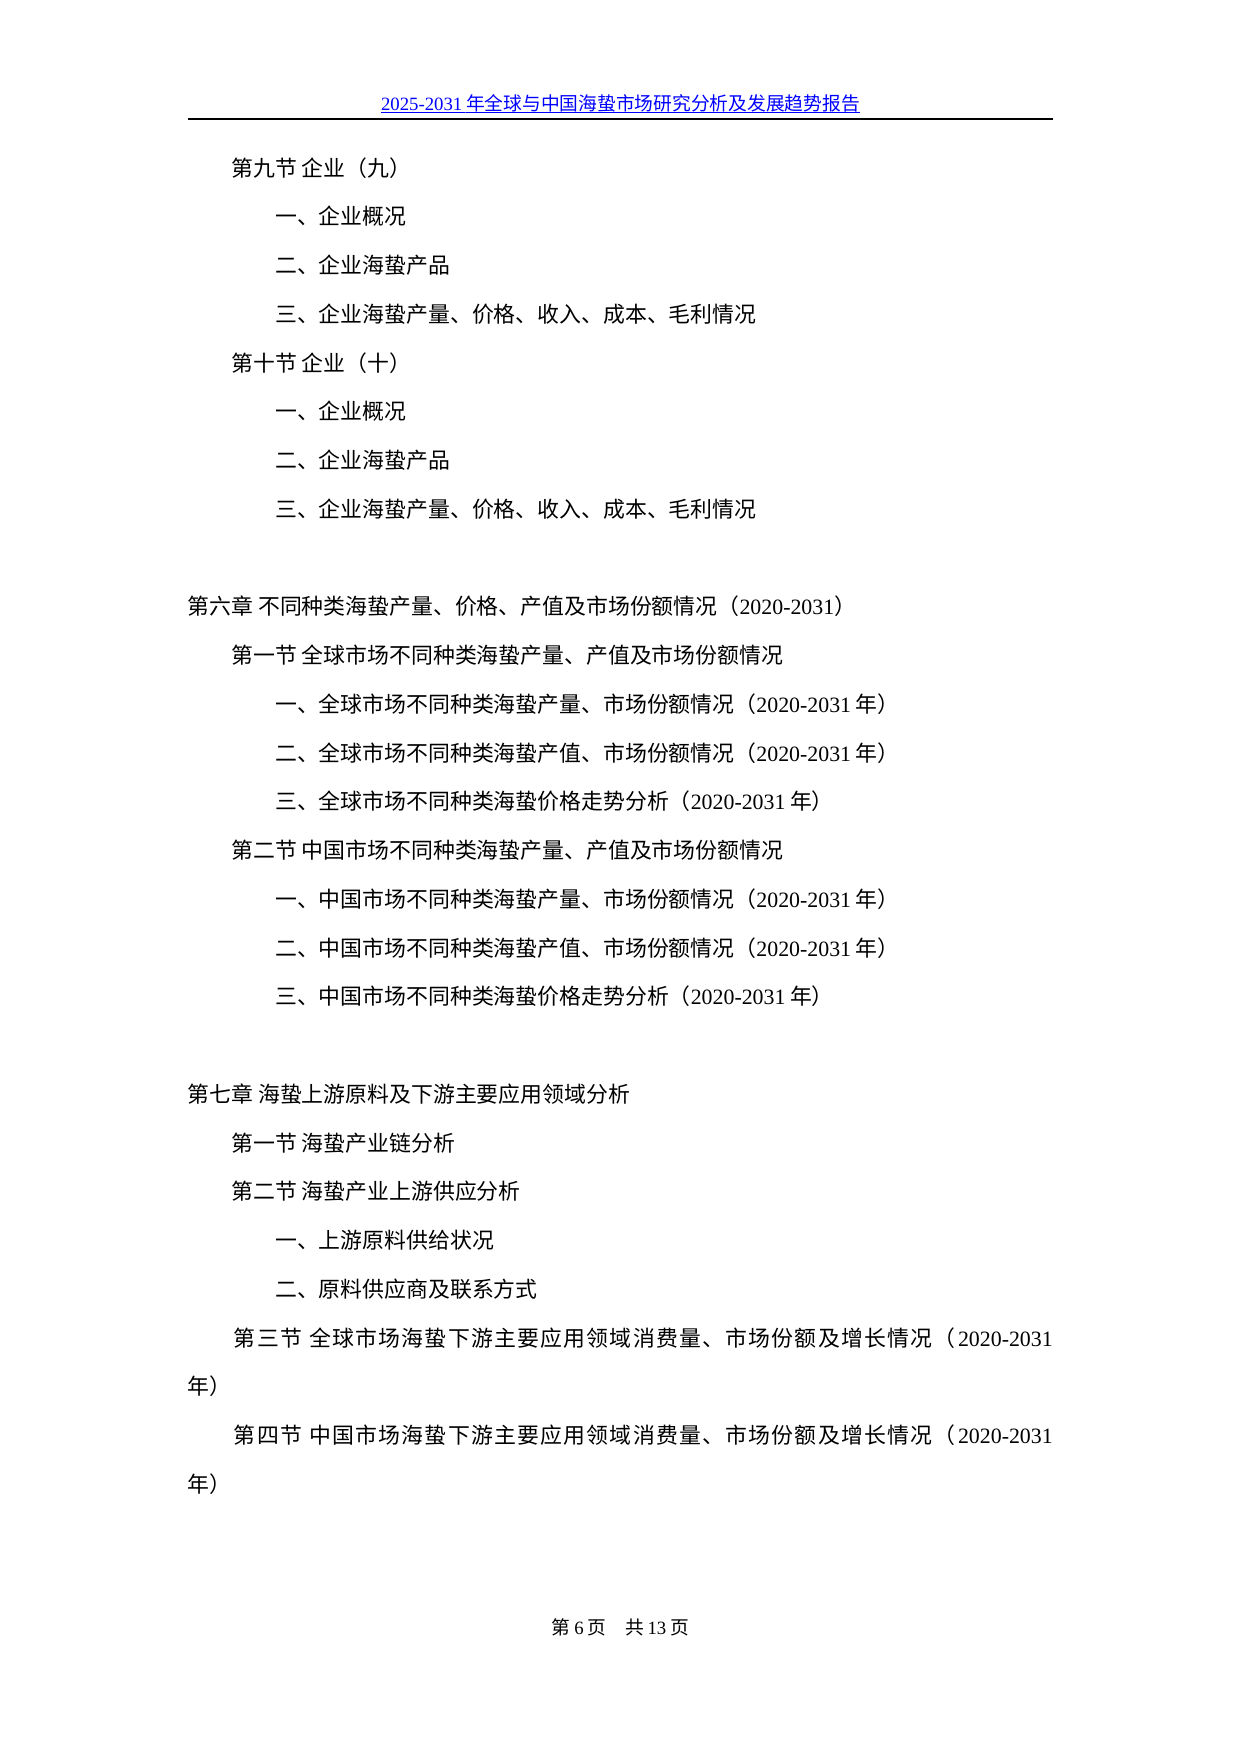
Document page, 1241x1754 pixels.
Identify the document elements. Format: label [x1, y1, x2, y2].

text [187, 150, 1053, 1499]
